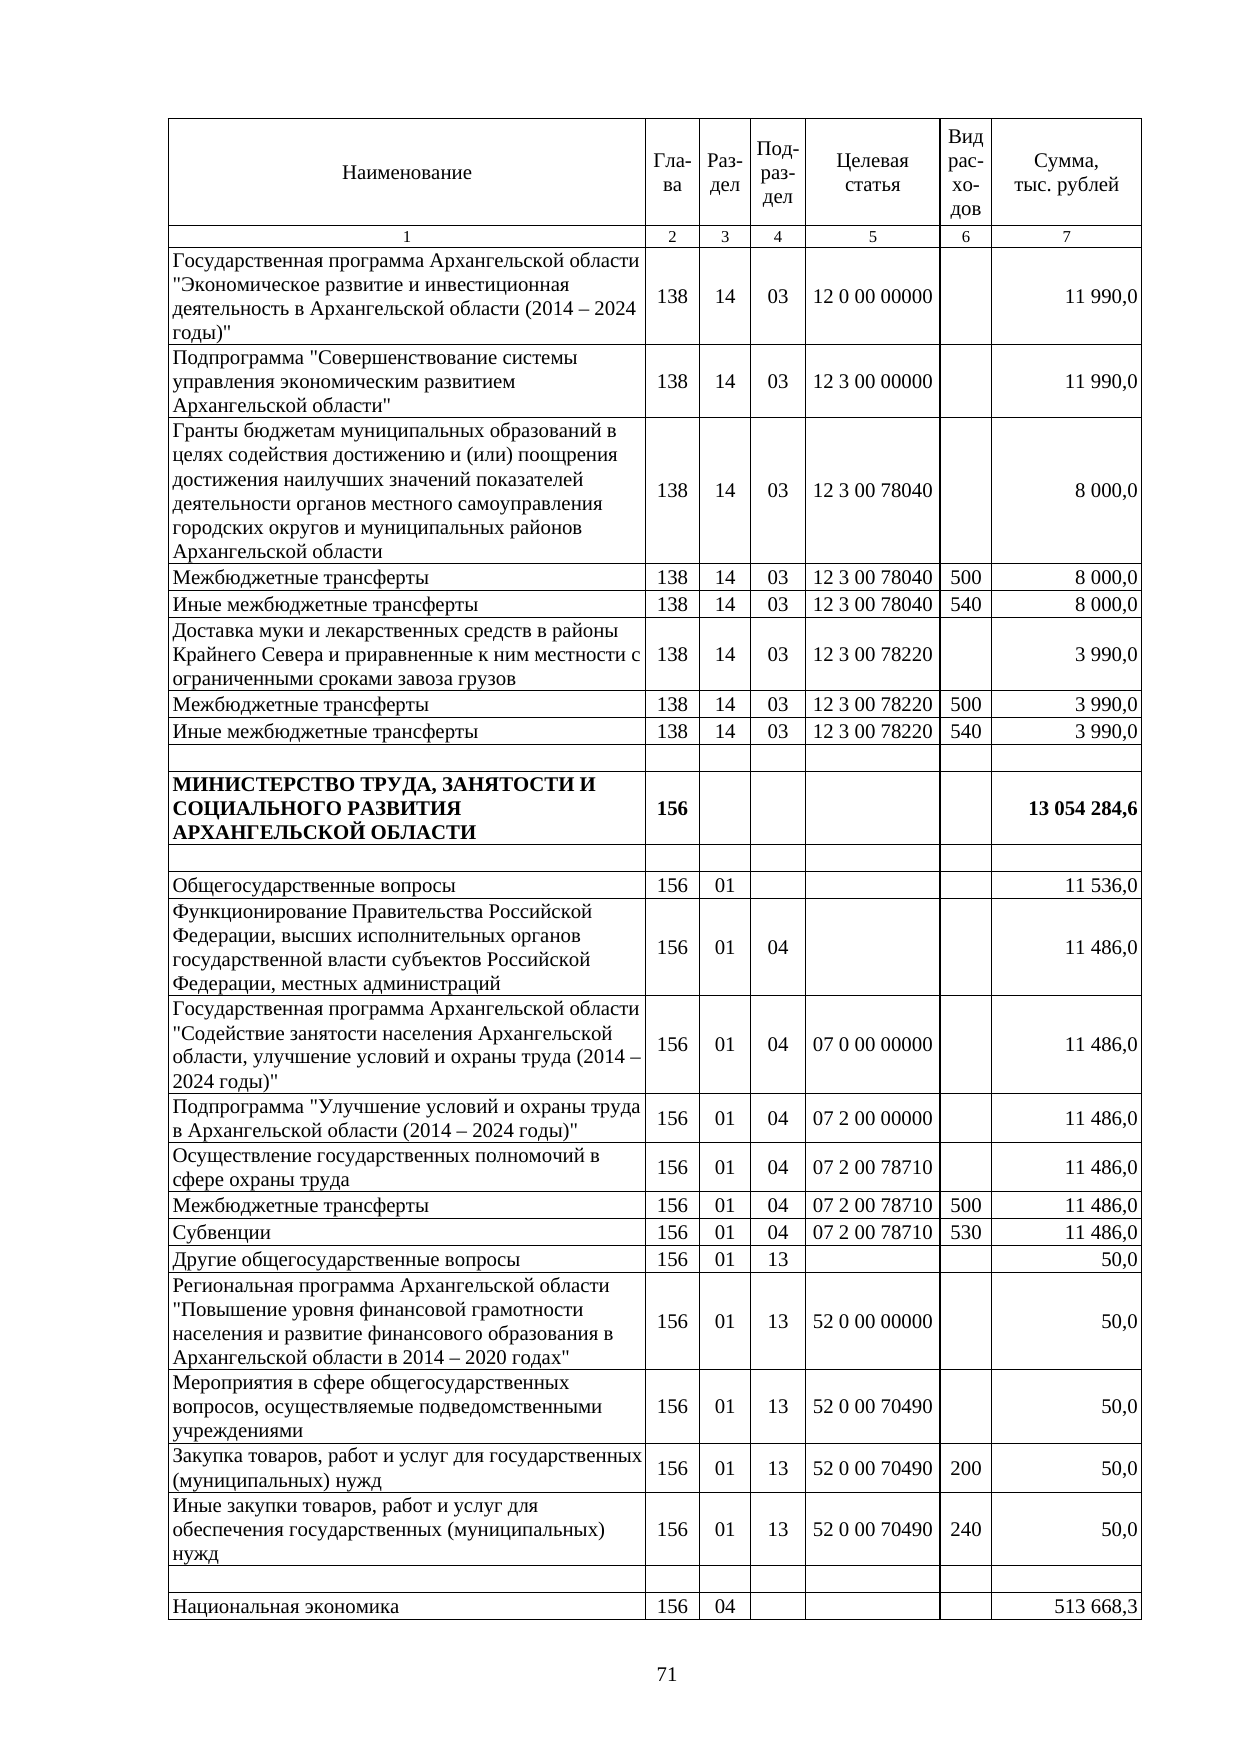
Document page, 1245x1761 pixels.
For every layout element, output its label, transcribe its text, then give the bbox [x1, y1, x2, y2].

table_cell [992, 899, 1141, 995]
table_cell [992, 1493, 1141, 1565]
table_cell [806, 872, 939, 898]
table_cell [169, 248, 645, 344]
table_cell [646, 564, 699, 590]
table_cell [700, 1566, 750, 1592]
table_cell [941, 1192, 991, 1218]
table_header [1142, 118, 1164, 225]
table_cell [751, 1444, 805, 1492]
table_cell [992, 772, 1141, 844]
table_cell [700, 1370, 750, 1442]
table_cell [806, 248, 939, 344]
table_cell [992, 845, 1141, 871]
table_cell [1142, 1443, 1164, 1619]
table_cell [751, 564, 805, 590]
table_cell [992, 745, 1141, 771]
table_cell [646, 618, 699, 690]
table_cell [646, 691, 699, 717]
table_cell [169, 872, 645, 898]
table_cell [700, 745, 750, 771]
table_header Гла- ва [646, 119, 699, 225]
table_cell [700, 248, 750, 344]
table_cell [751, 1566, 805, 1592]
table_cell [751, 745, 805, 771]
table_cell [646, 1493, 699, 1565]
table_cell 6 [941, 226, 991, 247]
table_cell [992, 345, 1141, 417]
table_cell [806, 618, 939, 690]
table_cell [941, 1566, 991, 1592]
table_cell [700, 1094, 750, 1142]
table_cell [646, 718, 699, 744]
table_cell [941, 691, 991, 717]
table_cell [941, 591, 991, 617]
table_header Вид рас- хо- дов [941, 119, 991, 225]
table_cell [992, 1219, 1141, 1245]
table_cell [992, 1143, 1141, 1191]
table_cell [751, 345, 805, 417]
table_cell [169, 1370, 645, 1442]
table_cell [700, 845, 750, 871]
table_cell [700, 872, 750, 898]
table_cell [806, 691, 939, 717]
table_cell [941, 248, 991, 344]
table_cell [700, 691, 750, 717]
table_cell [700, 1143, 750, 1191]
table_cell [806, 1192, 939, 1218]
table_cell 7 [992, 226, 1141, 247]
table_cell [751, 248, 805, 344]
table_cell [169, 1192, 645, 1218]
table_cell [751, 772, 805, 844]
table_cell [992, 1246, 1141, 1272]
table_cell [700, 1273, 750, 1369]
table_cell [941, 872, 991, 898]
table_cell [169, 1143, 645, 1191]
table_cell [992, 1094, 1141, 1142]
table_cell 3 [700, 226, 750, 247]
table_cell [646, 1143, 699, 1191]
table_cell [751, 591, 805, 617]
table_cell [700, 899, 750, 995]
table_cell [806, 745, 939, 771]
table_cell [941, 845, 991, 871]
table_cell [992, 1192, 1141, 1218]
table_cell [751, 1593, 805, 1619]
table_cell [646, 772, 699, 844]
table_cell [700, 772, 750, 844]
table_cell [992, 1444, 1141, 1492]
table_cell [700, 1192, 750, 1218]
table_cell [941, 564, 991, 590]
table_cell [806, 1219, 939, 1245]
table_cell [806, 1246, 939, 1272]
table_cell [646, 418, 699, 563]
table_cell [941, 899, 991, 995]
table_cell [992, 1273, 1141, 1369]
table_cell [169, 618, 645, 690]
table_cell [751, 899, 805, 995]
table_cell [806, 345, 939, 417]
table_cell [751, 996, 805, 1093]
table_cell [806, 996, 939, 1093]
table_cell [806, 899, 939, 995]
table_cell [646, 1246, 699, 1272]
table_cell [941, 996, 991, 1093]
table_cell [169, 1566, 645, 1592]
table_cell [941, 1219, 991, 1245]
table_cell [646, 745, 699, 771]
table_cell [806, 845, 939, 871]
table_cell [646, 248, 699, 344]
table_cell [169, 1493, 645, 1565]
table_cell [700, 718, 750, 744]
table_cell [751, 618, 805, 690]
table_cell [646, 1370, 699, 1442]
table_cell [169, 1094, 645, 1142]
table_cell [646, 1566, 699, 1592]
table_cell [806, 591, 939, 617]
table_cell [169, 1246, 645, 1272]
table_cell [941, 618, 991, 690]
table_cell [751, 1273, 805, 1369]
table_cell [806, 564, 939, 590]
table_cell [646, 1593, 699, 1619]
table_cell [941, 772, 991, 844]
table_cell [1142, 225, 1164, 247]
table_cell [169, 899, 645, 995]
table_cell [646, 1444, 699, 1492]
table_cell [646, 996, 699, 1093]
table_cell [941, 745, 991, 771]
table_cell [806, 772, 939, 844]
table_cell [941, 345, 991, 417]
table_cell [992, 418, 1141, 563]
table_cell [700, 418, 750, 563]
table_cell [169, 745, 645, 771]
table_header Сумма, тыс. рублей [992, 119, 1141, 225]
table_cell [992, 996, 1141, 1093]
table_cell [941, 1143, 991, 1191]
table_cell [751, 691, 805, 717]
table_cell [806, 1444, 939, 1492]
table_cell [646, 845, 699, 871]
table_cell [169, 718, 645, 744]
table_header Под- раз- дел [751, 119, 805, 225]
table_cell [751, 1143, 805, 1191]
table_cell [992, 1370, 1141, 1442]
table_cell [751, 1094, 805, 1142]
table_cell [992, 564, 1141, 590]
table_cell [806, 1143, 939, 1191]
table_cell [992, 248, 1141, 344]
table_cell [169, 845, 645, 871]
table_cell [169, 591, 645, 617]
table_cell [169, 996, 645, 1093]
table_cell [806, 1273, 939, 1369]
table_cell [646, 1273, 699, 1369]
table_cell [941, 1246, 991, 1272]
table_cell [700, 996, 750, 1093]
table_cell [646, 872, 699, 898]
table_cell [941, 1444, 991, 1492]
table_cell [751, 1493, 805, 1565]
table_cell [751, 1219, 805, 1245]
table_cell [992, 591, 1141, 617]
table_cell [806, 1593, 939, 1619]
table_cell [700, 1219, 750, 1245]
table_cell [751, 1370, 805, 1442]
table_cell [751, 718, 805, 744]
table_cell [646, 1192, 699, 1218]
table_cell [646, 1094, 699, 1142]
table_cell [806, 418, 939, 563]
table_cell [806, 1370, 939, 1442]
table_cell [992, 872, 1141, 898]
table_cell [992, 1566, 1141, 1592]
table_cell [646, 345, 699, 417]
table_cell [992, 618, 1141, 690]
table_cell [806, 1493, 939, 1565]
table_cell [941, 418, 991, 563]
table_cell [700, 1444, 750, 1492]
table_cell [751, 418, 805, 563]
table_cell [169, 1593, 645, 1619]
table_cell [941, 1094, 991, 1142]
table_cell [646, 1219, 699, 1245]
table_header Наименование [169, 119, 645, 225]
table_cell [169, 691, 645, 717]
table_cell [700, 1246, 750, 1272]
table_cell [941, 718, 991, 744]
table_header Целевая статья [806, 119, 939, 225]
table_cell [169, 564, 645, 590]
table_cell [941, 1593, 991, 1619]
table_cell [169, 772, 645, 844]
table_cell 2 [646, 226, 699, 247]
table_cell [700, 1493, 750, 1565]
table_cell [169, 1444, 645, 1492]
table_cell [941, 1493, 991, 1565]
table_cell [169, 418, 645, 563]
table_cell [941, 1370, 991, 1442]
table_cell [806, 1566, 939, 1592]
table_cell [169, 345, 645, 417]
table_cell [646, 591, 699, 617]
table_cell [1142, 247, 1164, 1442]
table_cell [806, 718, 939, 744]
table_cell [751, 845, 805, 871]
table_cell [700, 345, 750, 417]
table_cell 1 [169, 226, 645, 247]
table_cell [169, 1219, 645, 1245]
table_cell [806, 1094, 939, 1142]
table_cell 5 [806, 226, 939, 247]
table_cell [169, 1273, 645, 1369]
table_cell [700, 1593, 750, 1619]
table_cell 4 [751, 226, 805, 247]
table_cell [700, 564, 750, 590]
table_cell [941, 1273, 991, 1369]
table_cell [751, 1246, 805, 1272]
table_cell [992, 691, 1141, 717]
table_header Раз- дел [700, 119, 750, 225]
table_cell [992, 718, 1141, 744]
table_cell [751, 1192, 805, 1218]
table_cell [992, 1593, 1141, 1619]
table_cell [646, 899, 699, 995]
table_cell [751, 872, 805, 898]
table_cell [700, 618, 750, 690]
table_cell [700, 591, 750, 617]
